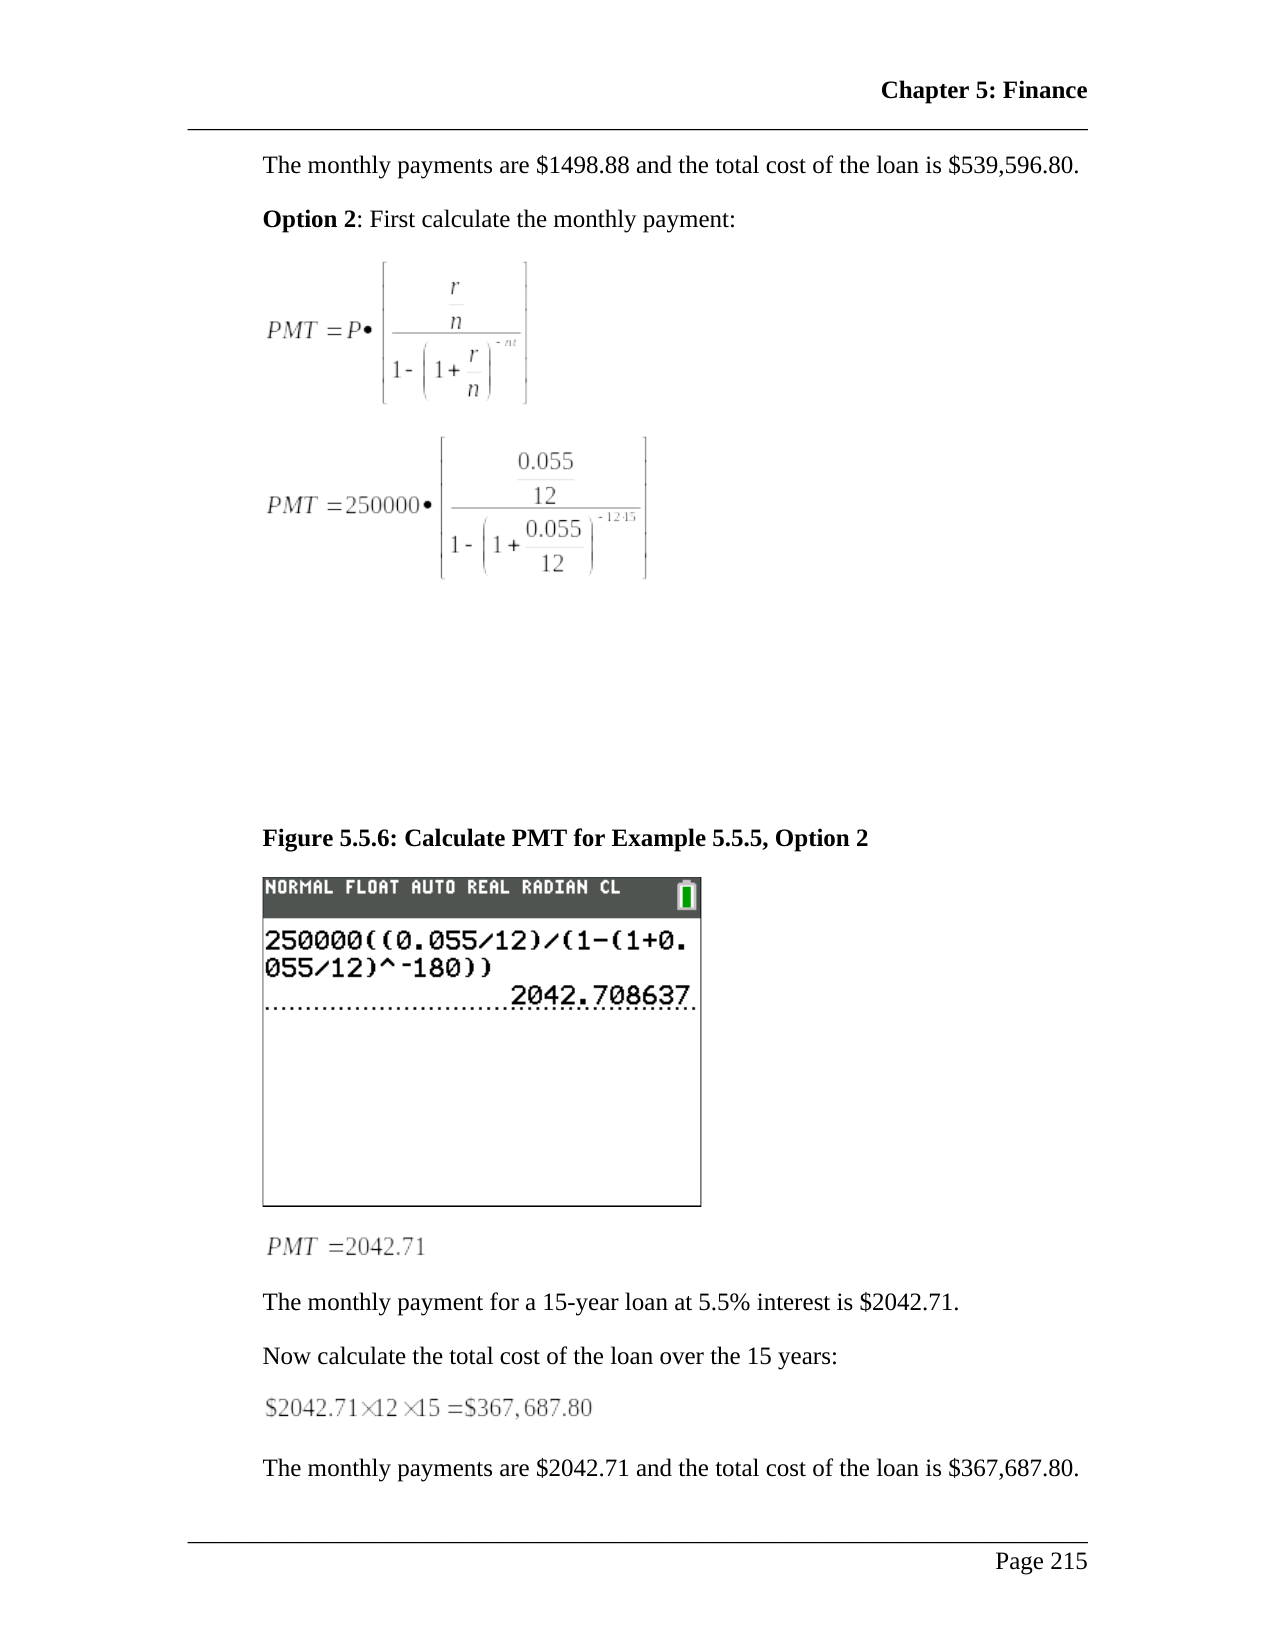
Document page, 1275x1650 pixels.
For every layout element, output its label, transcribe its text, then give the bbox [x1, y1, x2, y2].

text The monthly payments are $2042.71 and the total cost of the loan is $367,687.80. [187, 1453, 1087, 1481]
text The monthly payment for a 15-year loan at 5.5% interest is $2042.71. [187, 1287, 1087, 1316]
picture [262, 877, 702, 1207]
text The monthly payments are $1498.88 and the total cost of the loan is $539,596.80. [262, 150, 1087, 179]
text Now calculate the total cost of the loan over the 15 years: [187, 1341, 1087, 1370]
text Option 2: First calculate the monthly payment: [187, 204, 1087, 233]
text Figure 5.5.6: Calculate PMT for Example 5.5.5, Option 2 [187, 823, 1087, 852]
